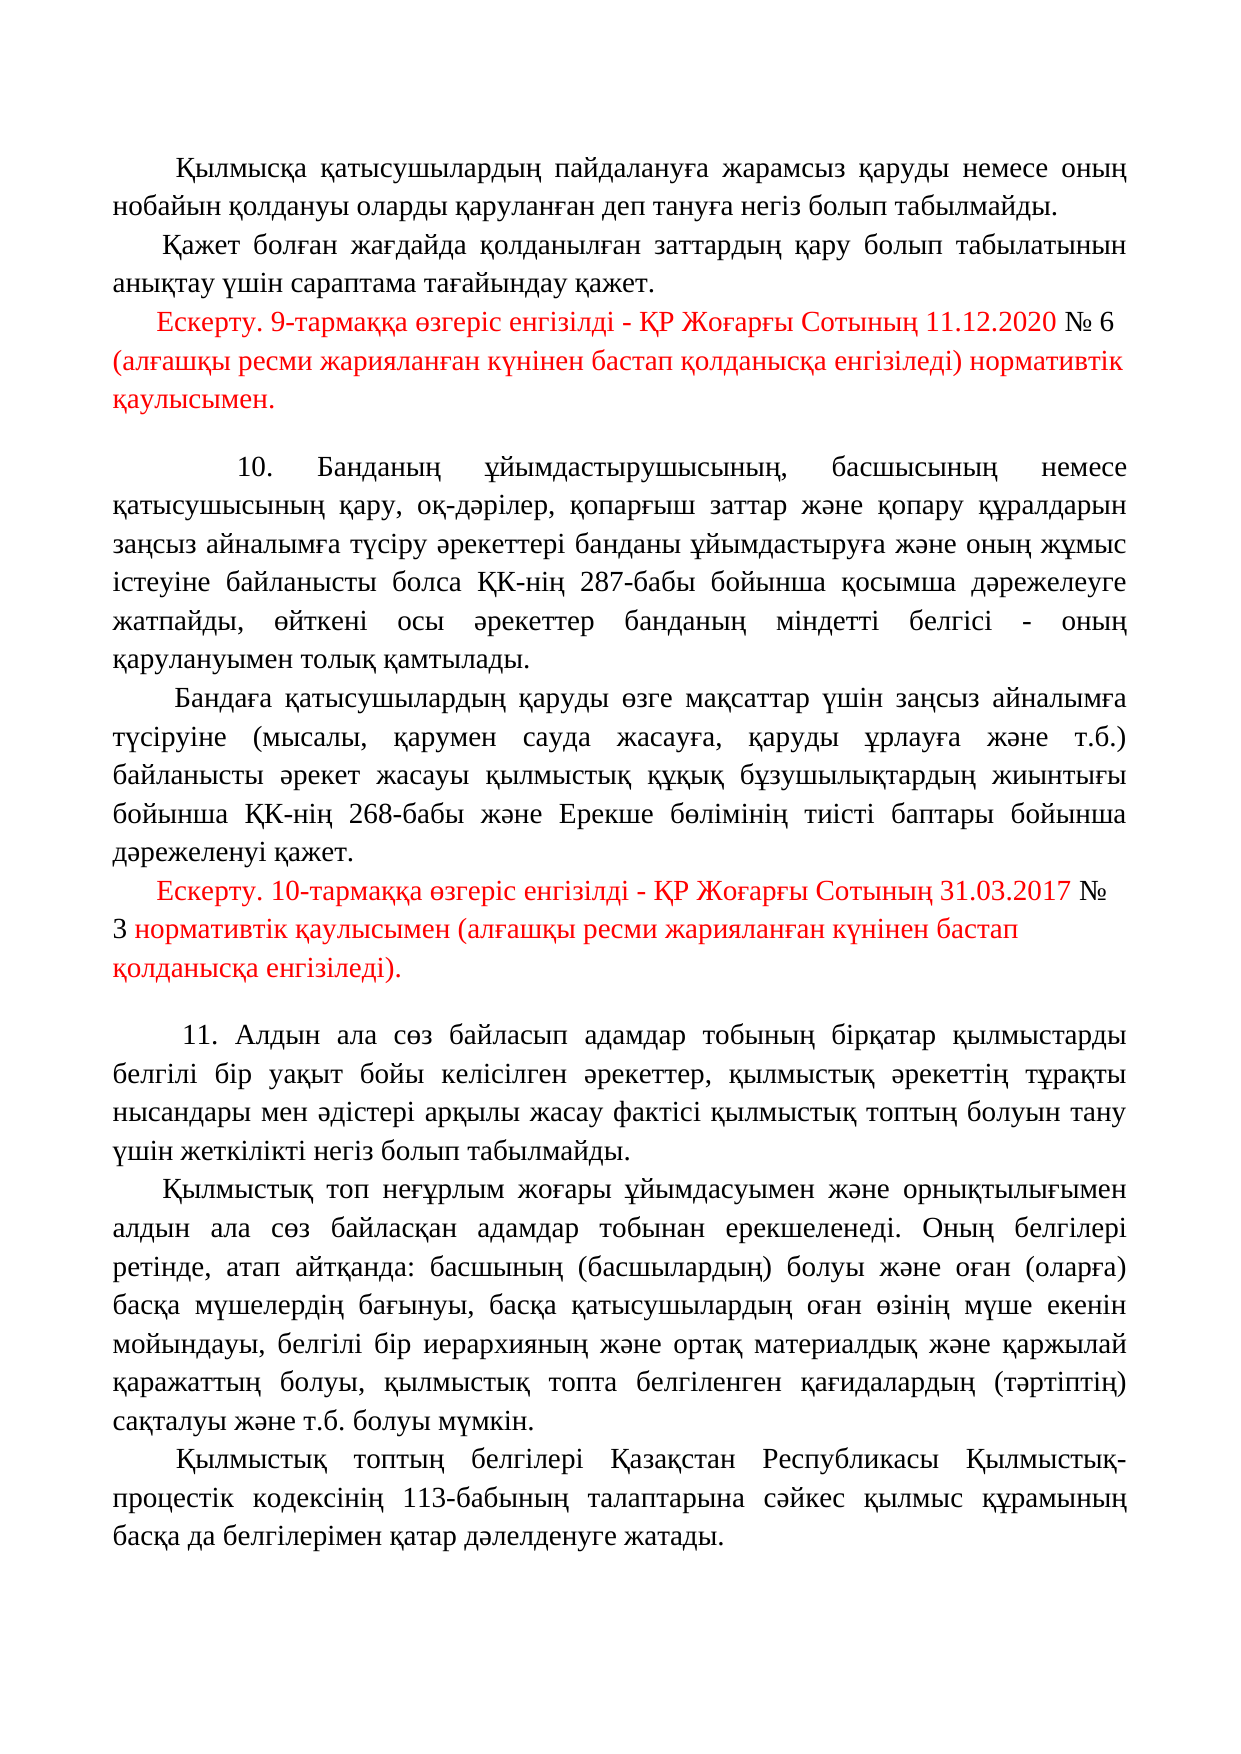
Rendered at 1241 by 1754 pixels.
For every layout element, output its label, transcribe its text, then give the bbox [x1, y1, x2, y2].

text Қылмыстық топ неғұрлым жоғары ұйымдасуымен және орнықтылығымен алдын ала сөз байласқан адамдар тобынан ерекшеленеді. Оның белгілері ретінде, атап айтқанда: басшының (басшылардың) болуы және оған (оларға) басқа мүшелердің бағынуы, басқа қатысушылардың оған өзінің мүше екенін мойындауы, белгілі бір иерархияның және ортақ материалдық және қаржылай қаражаттың болуы, қылмыстық топта белгіленген қағидалардың (тәртіптің) сақталуы және т.б. болуы мүмкін. [112, 1172, 1128, 1436]
text 10. Банданың ұйымдастырушысының, басшысының немесе қатысушысының қару, оқ-дәрiлер, қопарғыш заттар және қопару құралдарын заңсыз айналымға түсiру әрекеттерi банданы ұйымдастыруға және оның жұмыс iстеуiне байланысты болса ҚК-нiң 287-бабы бойынша қосымша дәрежелеуге жатпайды, өйткенi осы әрекеттер банданың мiндеттi белгiсi - оның қарулануымен толық қамтылады. [112, 449, 1128, 675]
text Қажет болған жағдайда қолданылған заттардың қару болып табылатынын анықтау үшiн сараптама тағайындау қажет. [112, 227, 1128, 299]
text Ескерту. 10-тармаққа өзгеріс енгізілді - ҚР Жоғарғы Сотының 31.03.2017 № 3 нормативтік қаулысымен (алғашқы ресми жарияланған күнінен бастап қолданысқа енгізіледі). [112, 873, 1128, 1014]
text Қылмысқа қатысушылардың пайдалануға жарамсыз қаруды немесе оның нобайын қолдануы оларды қаруланған деп тануға негiз болып табылмайды. [112, 150, 1128, 222]
text Бандаға қатысушылардың қаруды өзге мақсаттар үшiн заңсыз айналымға түсiруiне (мысалы, қарумен сауда жасауға, қаруды ұрлауға және т.б.) байланысты әрекет жасауы қылмыстық құқық бұзушылықтардың жиынтығы бойынша ҚК-нiң 268-бабы және Ерекше бөлiмiнiң тиiстi баптары бойынша дәрежеленуi қажет. [112, 680, 1128, 868]
text Ескерту. 9-тармаққа өзгеріс енгізілді - ҚР Жоғарғы Сотының 11.12.2020 № 6 (алғашқы ресми жарияланған күнінен бастап қолданысқа енгізіледі) нормативтік қаулысымен. [112, 304, 1128, 445]
text 11. Алдын ала сөз байласып адамдар тобының бірқатар қылмыстарды белгілі бір уақыт бойы келісілген әрекеттер, қылмыстық әрекеттің тұрақты нысандары мен әдістері арқылы жасау фактісі қылмыстық топтың болуын тану үшін жеткілікті негіз болып табылмайды. [112, 1017, 1128, 1167]
